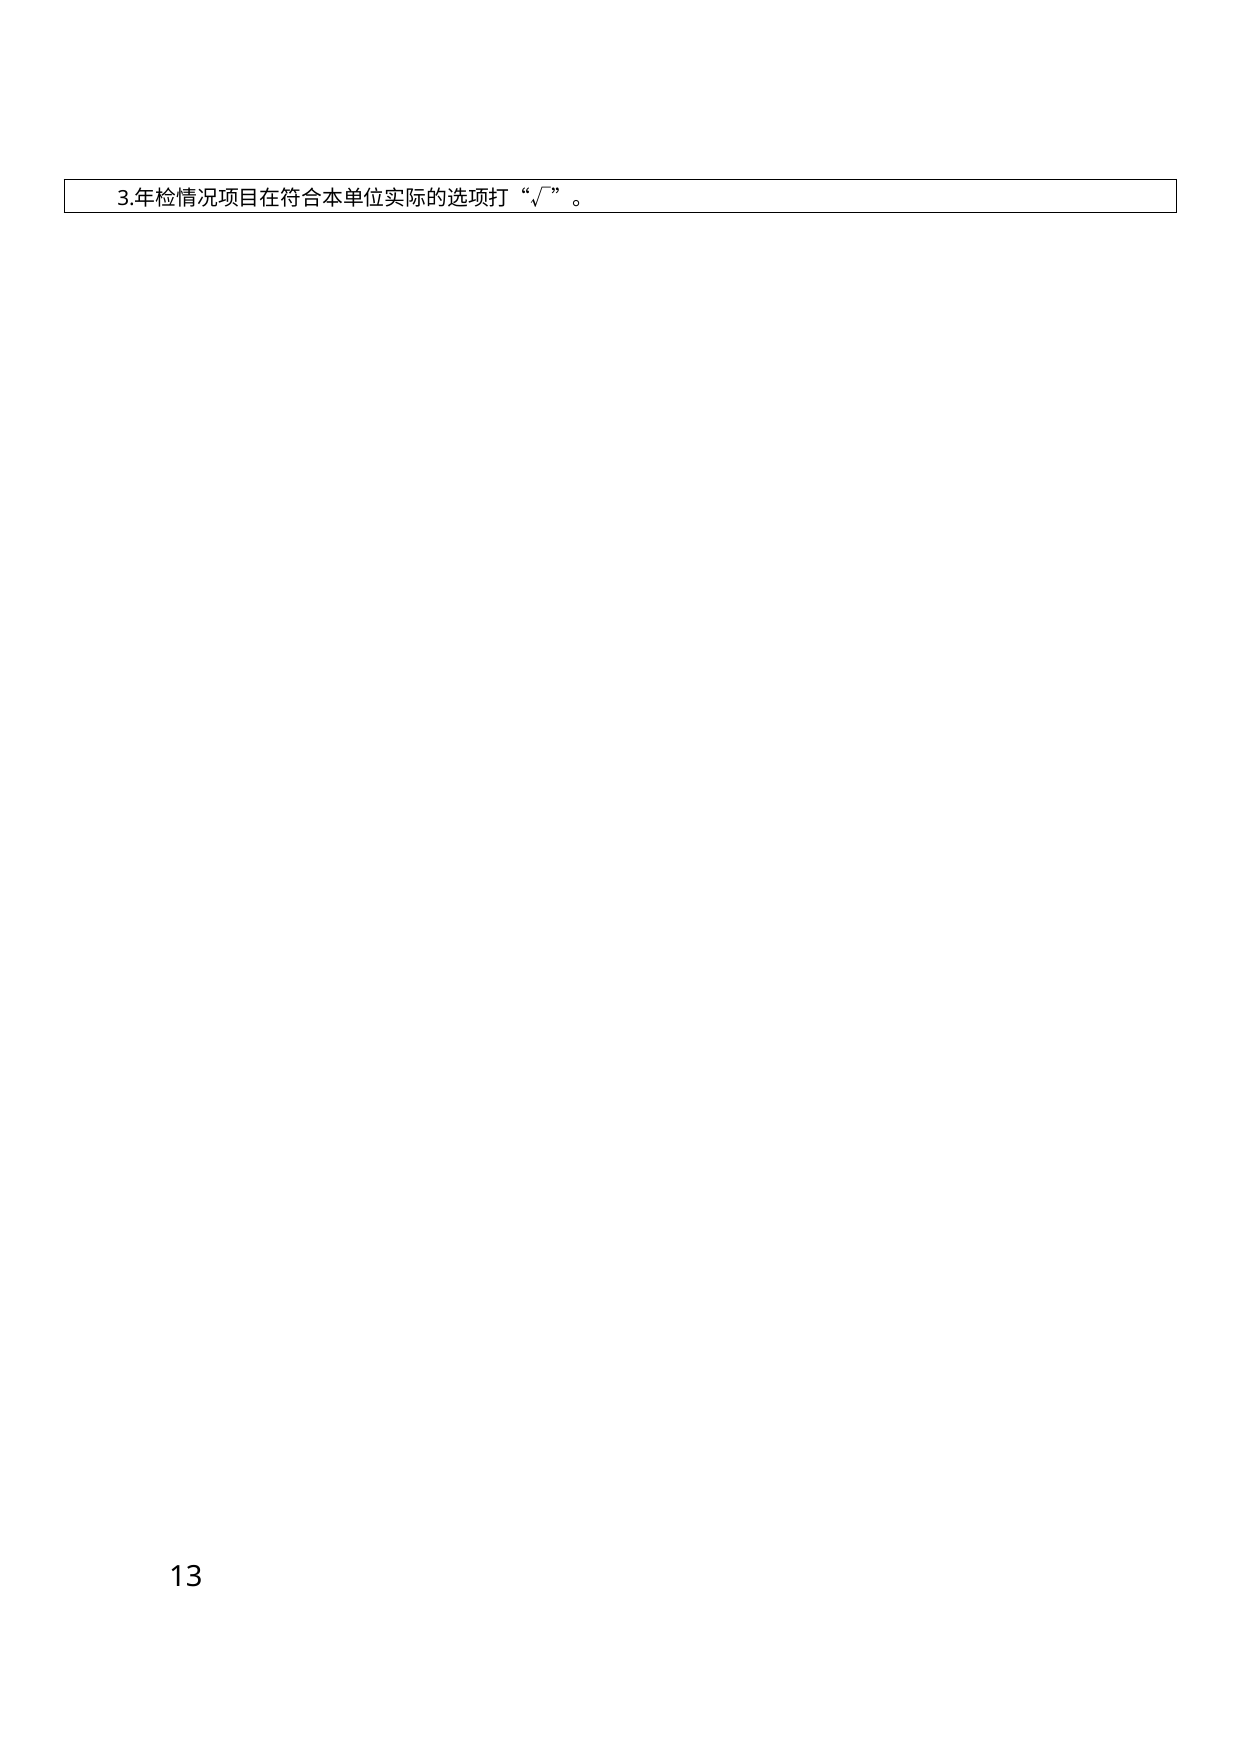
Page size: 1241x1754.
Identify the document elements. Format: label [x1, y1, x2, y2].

table_cell [65, 180, 1176, 212]
